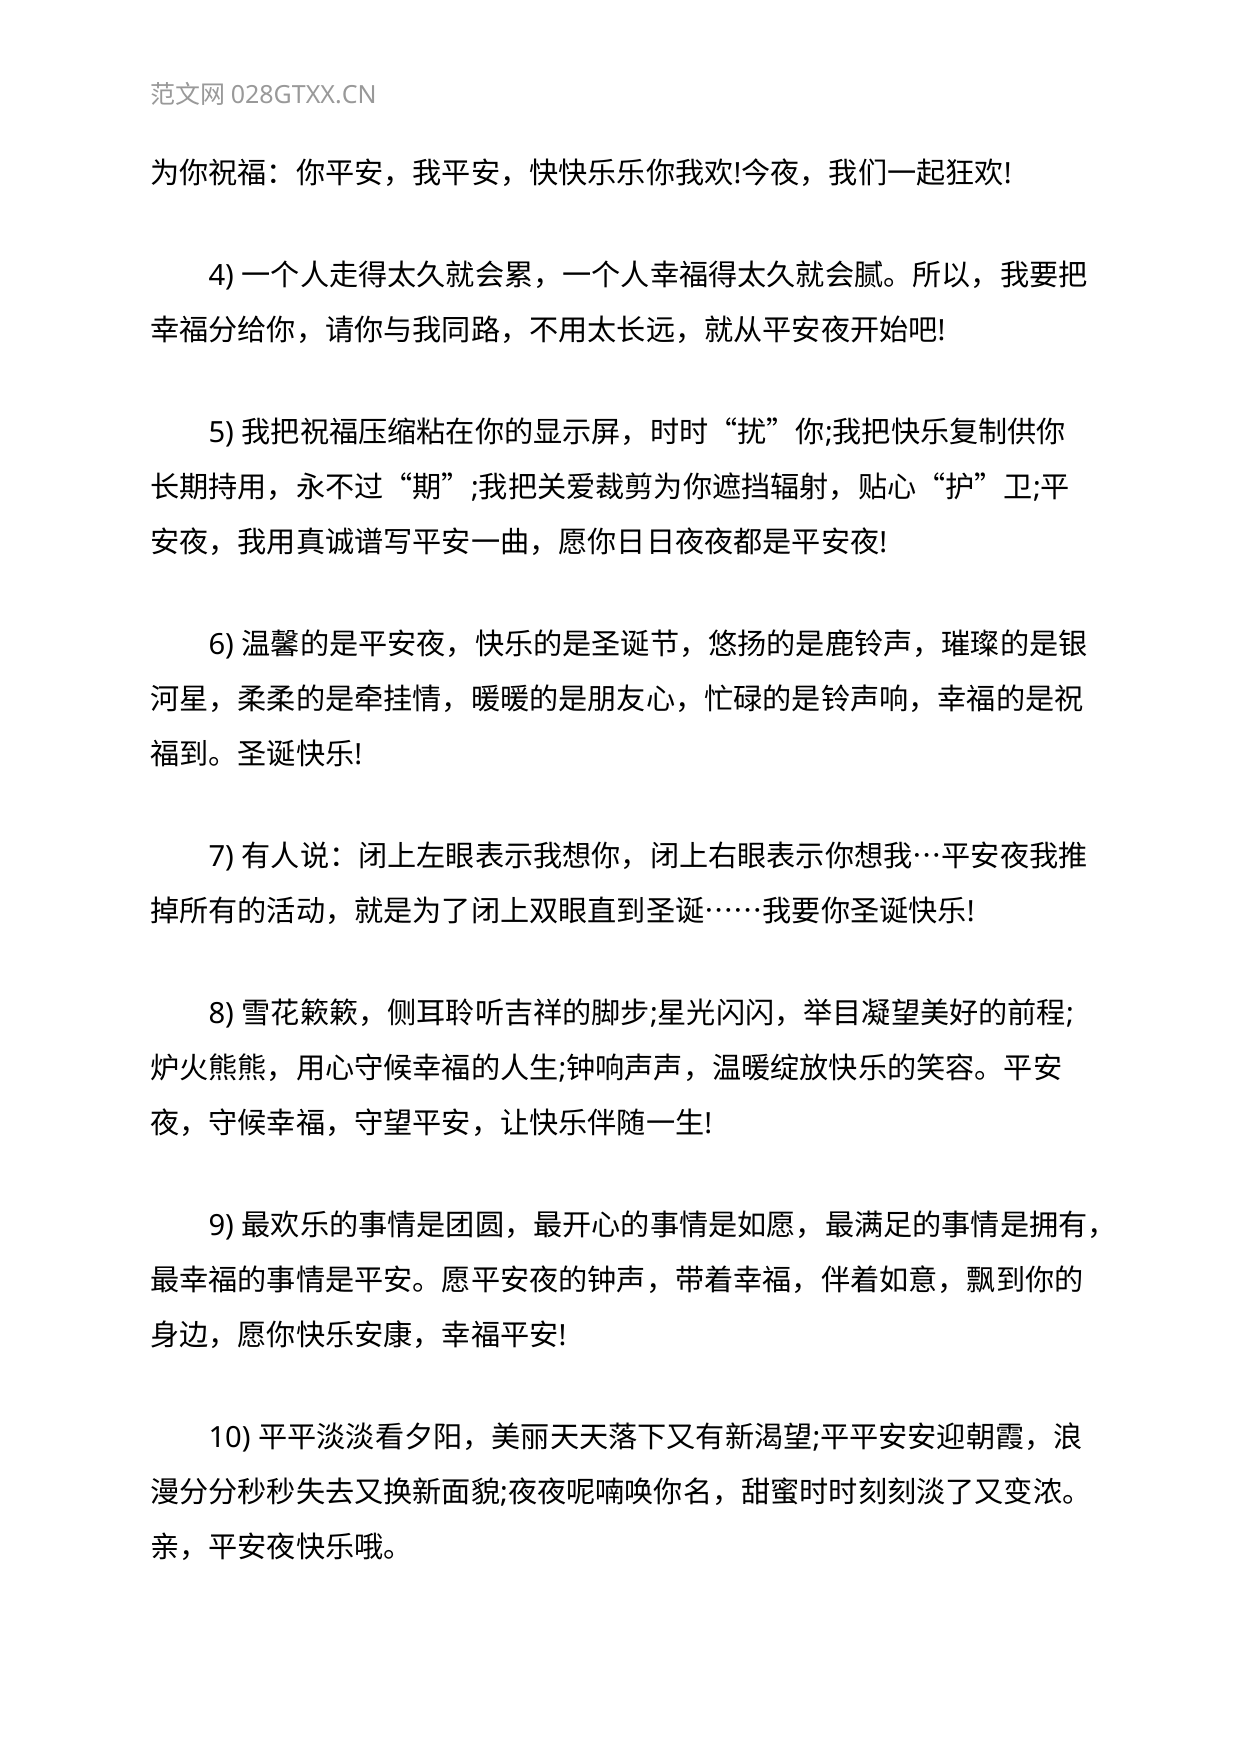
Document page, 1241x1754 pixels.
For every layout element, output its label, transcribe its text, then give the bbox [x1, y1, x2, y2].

text 5) 我把祝福压缩粘在你的显示屏，时时“扰”你;我把快乐复制供你长期持用，永不过“期”;我把关爱裁剪为你遮挡辐射，贴心“护”卫;平安夜，我用真诚谱写平安一曲，愿你日日夜夜都是平安夜! [150, 409, 1090, 561]
text 6) 温馨的是平安夜，快乐的是圣诞节，悠扬的是鹿铃声，璀璨的是银河星，柔柔的是牵挂情，暖暖的是朋友心，忙碌的是铃声响，幸福的是祝福到。圣诞快乐! [150, 621, 1090, 773]
text 8) 雪花簌簌，侧耳聆听吉祥的脚步;星光闪闪，举目凝望美好的前程;炉火熊熊，用心守候幸福的人生;钟响声声，温暖绽放快乐的笑容。平安夜，守候幸福，守望平安，让快乐伴随一生! [150, 990, 1090, 1142]
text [150, 150, 1090, 192]
text 9) 最欢乐的事情是团圆，最开心的事情是如愿，最满足的事情是拥有，最幸福的事情是平安。愿平安夜的钟声，带着幸福，伴着如意，飘到你的身边，愿你快乐安康，幸福平安! [150, 1202, 1090, 1354]
text 4) 一个人走得太久就会累，一个人幸福得太久就会腻。所以，我要把幸福分给你，请你与我同路，不用太长远，就从平安夜开始吧! [150, 252, 1090, 349]
text 10) 平平淡淡看夕阳，美丽天天落下又有新渴望;平平安安迎朝霞，浪漫分分秒秒失去又换新面貌;夜夜呢喃唤你名，甜蜜时时刻刻淡了又变浓。亲，平安夜快乐哦。 [150, 1414, 1090, 1566]
text 7) 有人说：闭上左眼表示我想你，闭上右眼表示你想我…平安夜我推掉所有的活动，就是为了闭上双眼直到圣诞……我要你圣诞快乐! [150, 833, 1090, 930]
